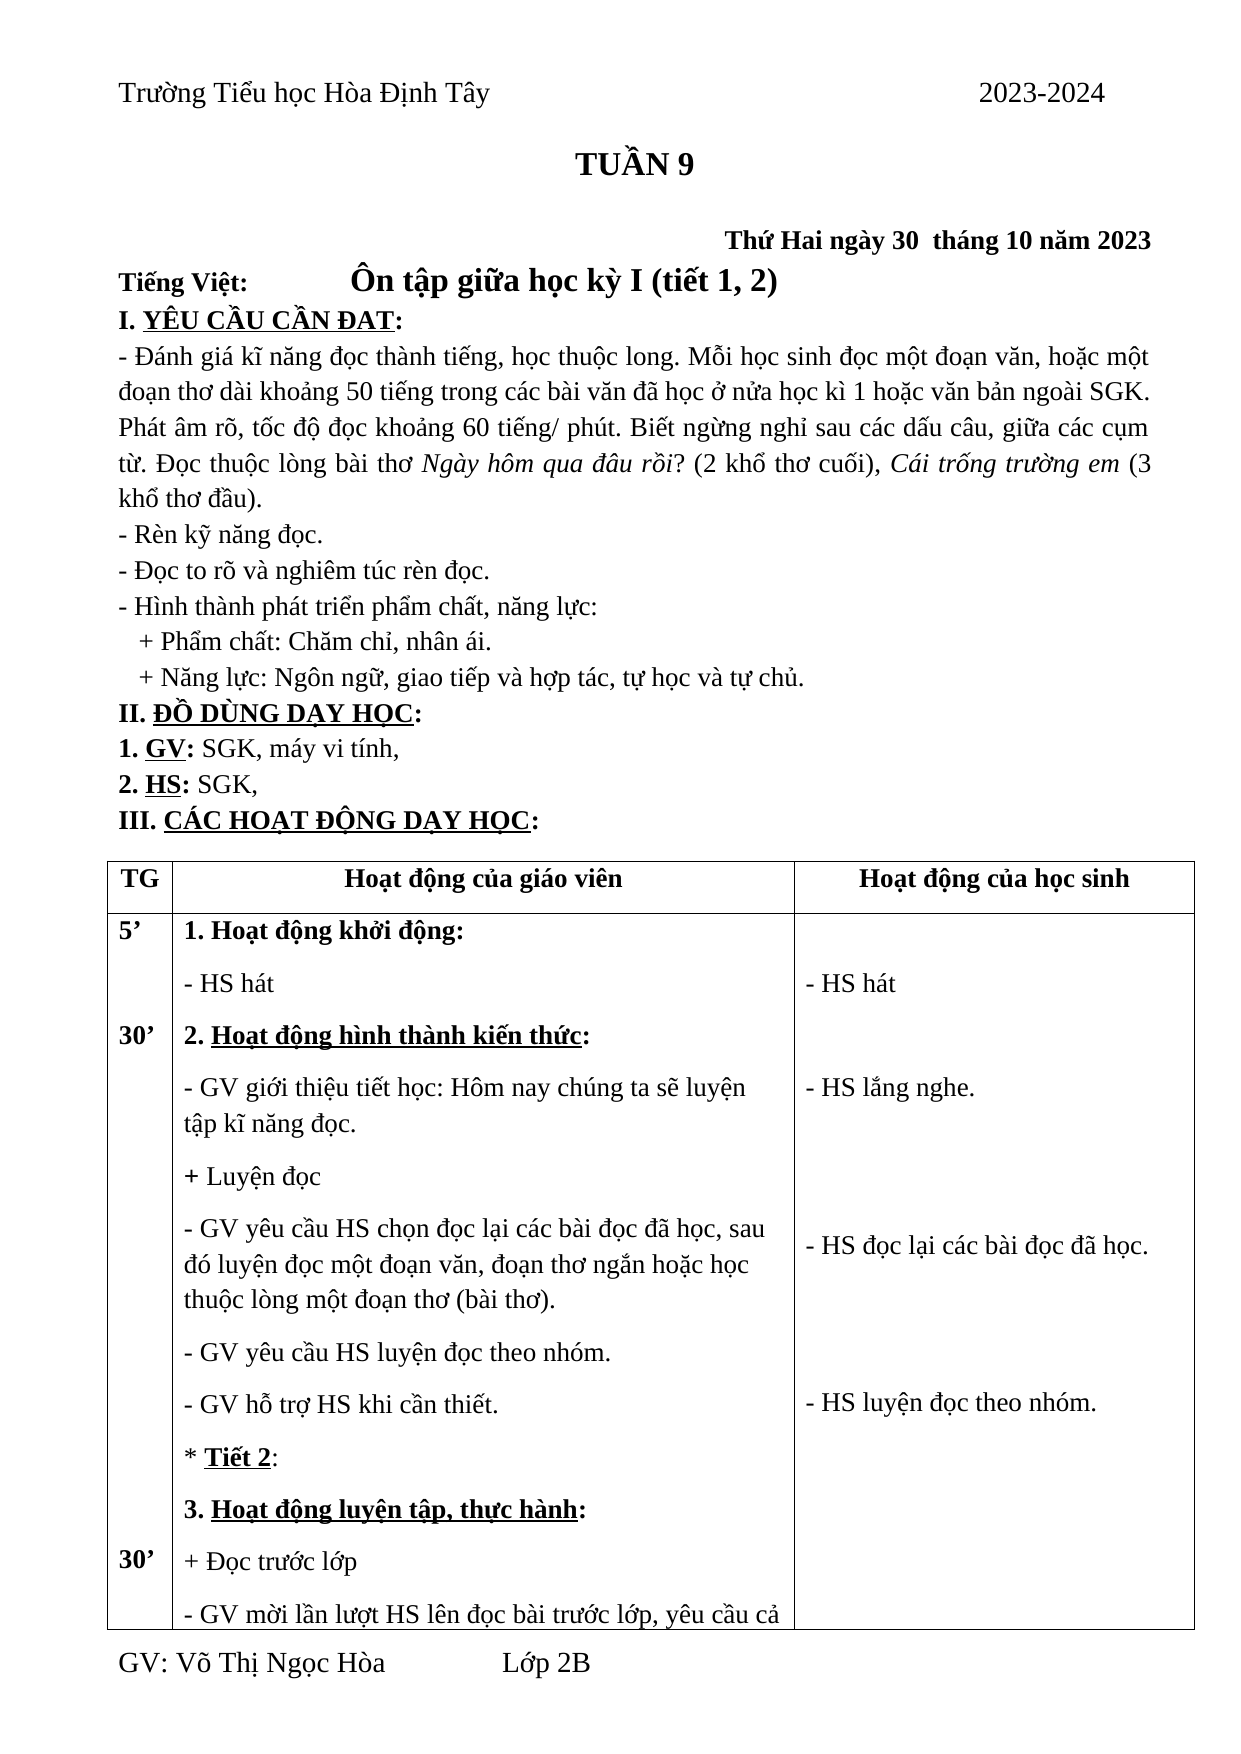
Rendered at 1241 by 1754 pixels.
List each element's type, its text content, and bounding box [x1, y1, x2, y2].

text - Đọc to rõ và nghiêm túc rèn đọc. [118, 554, 1151, 585]
text Thứ Hai ngày 30 tháng 10 năm 2023 [118, 224, 1151, 255]
text - Rèn kỹ năng đọc. [118, 518, 1151, 549]
text III. CÁC HOẠT ĐỘNG DẠY HỌC: [118, 804, 1151, 835]
text - Đánh giá kĩ năng đọc thành tiếng, học thuộc long. Mỗi học sinh đọc một đoạn văn, hoặc một đoạn thơ dài khoảng 50 tiếng trong các bài văn đã học ở nửa học kì 1 hoặc văn bản ngoài SGK. Phát âm rõ, tốc độ đọc khoảng 60 tiếng/ phút. Biết ngừng nghỉ sau các dấu câu, giữa các cụm từ. Đọc thuộc lòng bài thơ Ngày hôm qua đâu rồi? (2 khổ thơ cuối), Cái trống trường em (3 khổ thơ đầu). [118, 339, 1151, 514]
text + Năng lực: Ngôn ngữ, giao tiếp và hợp tác, tự học và tự chủ. [118, 661, 1151, 692]
text 1. GV: SGK, máy vi tính, [118, 733, 1151, 764]
text - Hình thành phát triển phẩm chất, năng lực: [118, 590, 1151, 621]
text 2. HS: SGK, [118, 768, 1151, 799]
table_header Hoạt động của giáo viên [173, 862, 794, 913]
table_cell 5’ 30’ 30’ 5’ [108, 914, 172, 1629]
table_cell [173, 914, 794, 1629]
text Tiếng Việt: Ôn tập giữa học kỳ I (tiết 1, 2) [118, 260, 1151, 298]
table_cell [795, 914, 1194, 1629]
table_header Hoạt động của học sinh [795, 862, 1194, 913]
text TUẦN 9 [118, 144, 1151, 183]
table_header TG [108, 862, 172, 913]
text II. ĐỒ DÙNG DẠY HỌC: [118, 697, 1151, 728]
text + Phẩm chất: Chăm chỉ, nhân ái. [118, 625, 1151, 657]
text I. YÊU CẦU CẦN ĐAT: [118, 304, 1151, 335]
